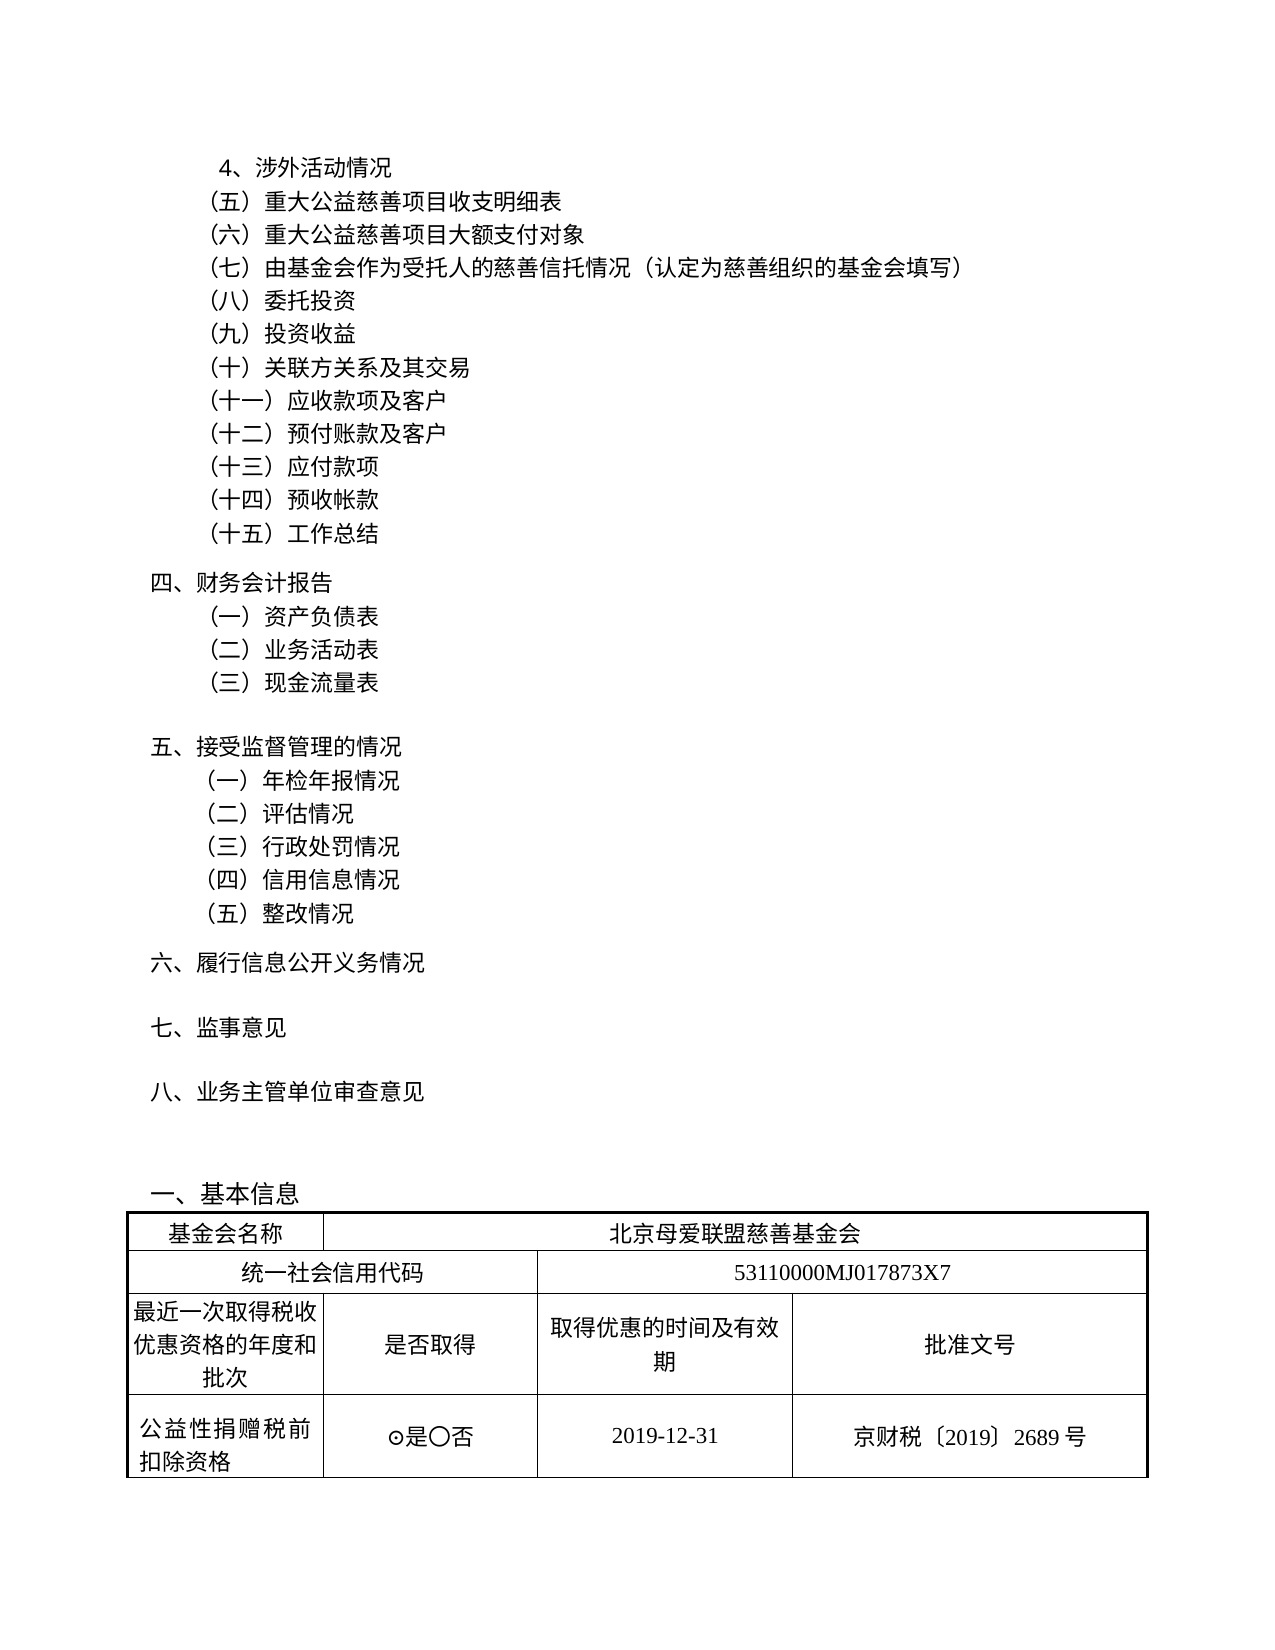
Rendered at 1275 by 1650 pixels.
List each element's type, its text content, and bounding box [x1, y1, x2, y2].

text （八）委托投资 [150, 283, 1125, 316]
text （七）由基金会作为受托人的慈善信托情况（认定为慈善组织的基金会填写） [150, 250, 1125, 283]
text 4、涉外活动情况 [150, 150, 1125, 183]
text （三）行政处罚情况 [150, 829, 1125, 862]
text 七、监事意见 [150, 1009, 1125, 1043]
text 六、履行信息公开义务情况 [150, 945, 1125, 978]
text 五、接受监督管理的情况 [150, 729, 1125, 762]
text （二）评估情况 [150, 796, 1125, 829]
text （十三）应付款项 [150, 449, 1125, 482]
table_cell 批准文号 [793, 1294, 1146, 1393]
text （十五）工作总结 [150, 516, 1125, 549]
table_cell 2019-12-31 [538, 1395, 792, 1477]
text 四、财务会计报告 [150, 565, 1125, 598]
table_cell 公益性捐赠税前扣除资格 [129, 1395, 323, 1477]
table_cell 53110000MJ017873X7 [538, 1251, 1146, 1293]
table_header 基金会名称 [129, 1214, 323, 1250]
text 一、基本信息 [150, 1175, 1125, 1211]
table_header 北京母爱联盟慈善基金会 [324, 1214, 1146, 1250]
table_cell 最近一次取得税收优惠资格的年度和批次 [129, 1294, 323, 1393]
table_cell 京财税〔2019〕2689号 [793, 1395, 1146, 1477]
text （六）重大公益慈善项目大额支付对象 [150, 217, 1125, 250]
text （十一）应收款项及客户 [150, 383, 1125, 416]
text （三）现金流量表 [150, 665, 1125, 698]
table_cell 统一社会信用代码 [129, 1251, 537, 1293]
text （四）信用信息情况 [150, 862, 1125, 895]
text （九）投资收益 [150, 316, 1125, 349]
text （十四）预收帐款 [150, 482, 1125, 516]
text 八、业务主管单位审查意见 [150, 1074, 1125, 1107]
text （五）整改情况 [150, 895, 1125, 929]
text （五）重大公益慈善项目收支明细表 [150, 183, 1125, 217]
table_cell 是否取得 [324, 1294, 537, 1393]
text （一）年检年报情况 [150, 762, 1125, 796]
text （一）资产负债表 [150, 598, 1125, 632]
table_cell 取得优惠的时间及有效期 [538, 1294, 792, 1393]
text （十）关联方关系及其交易 [150, 349, 1125, 383]
text （二）业务活动表 [150, 632, 1125, 665]
table_cell ⊙是〇否 [324, 1395, 537, 1477]
text （十二）预付账款及客户 [150, 416, 1125, 449]
